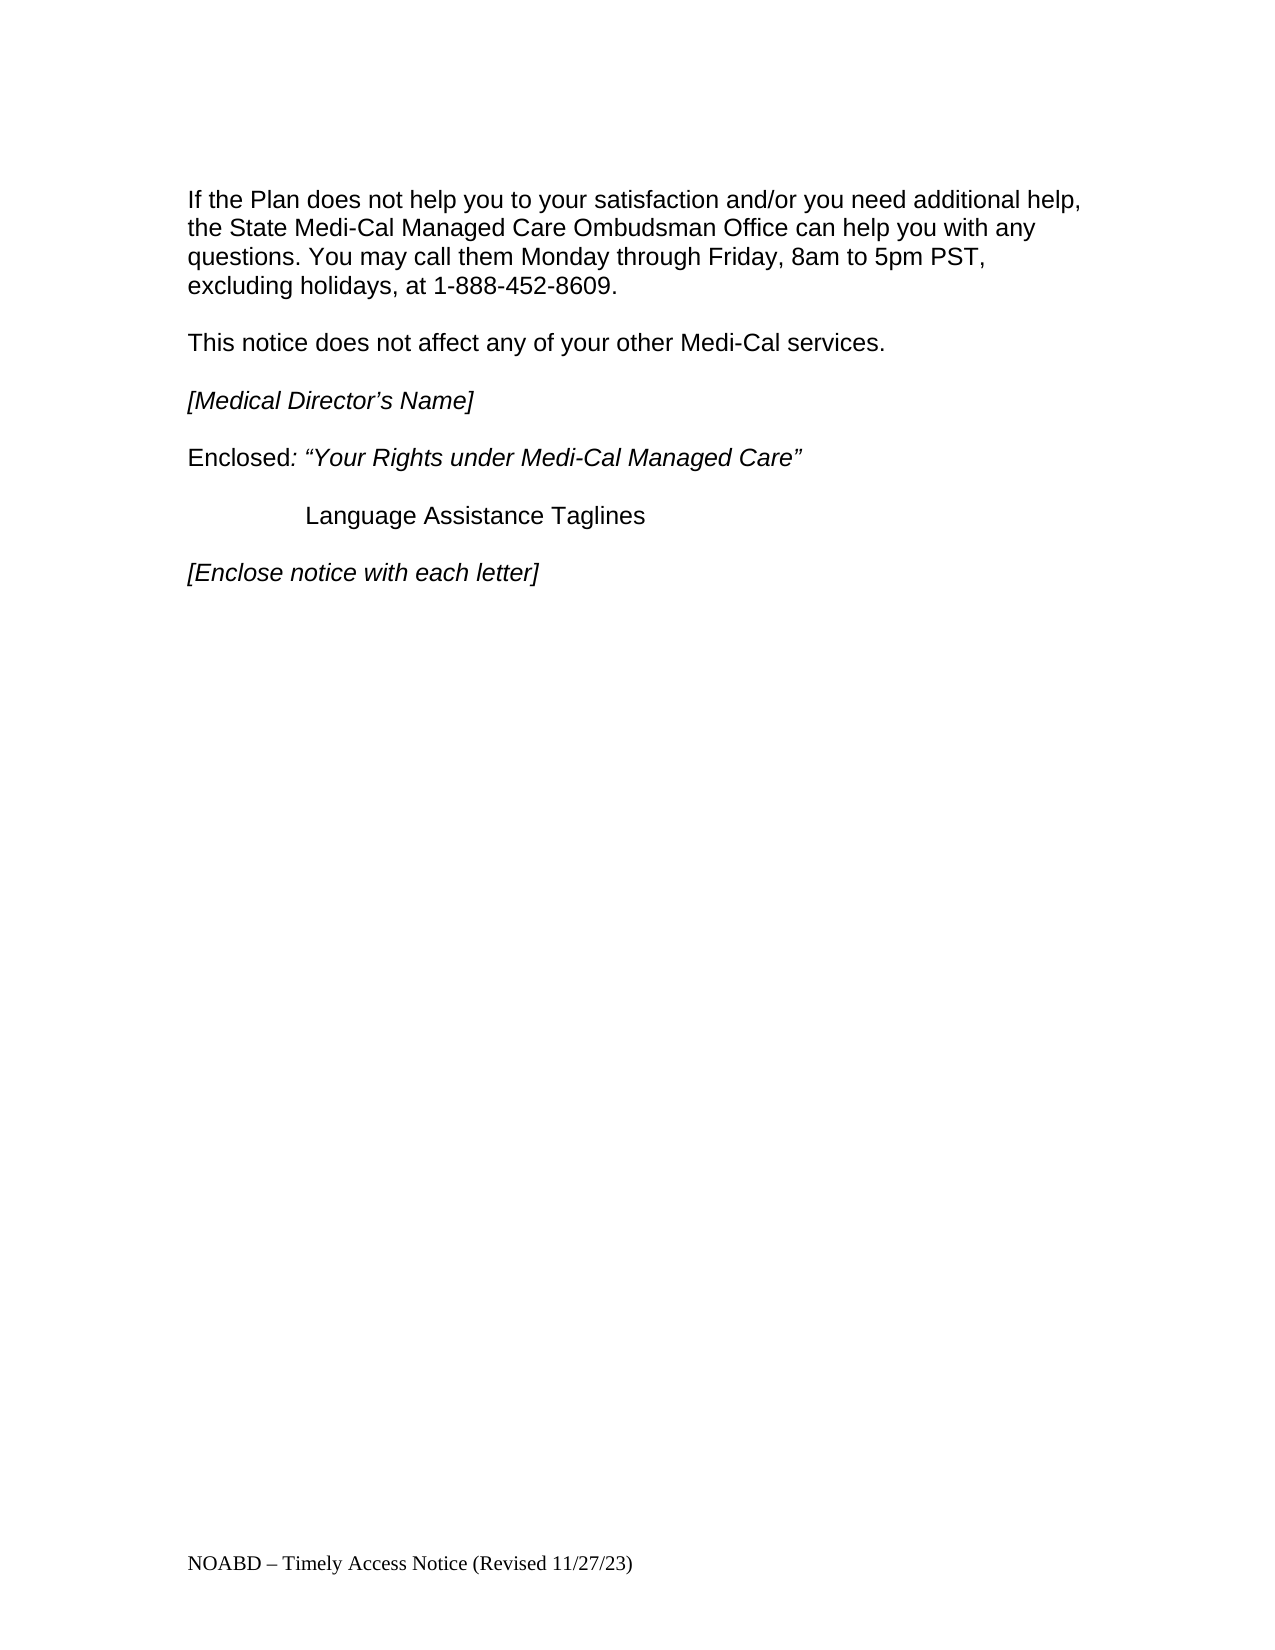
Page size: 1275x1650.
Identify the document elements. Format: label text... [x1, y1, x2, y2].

text [Enclose notice with each letter] [187, 558, 1087, 587]
text If the Plan does not help you to your satisfaction and/or you need additional help, the State Medi-Cal Managed Care Ombudsman Office can help you with any questions. You may call them Monday through Friday, 8am to 5pm PST, excluding holidays, at 1-888-452-8609. [187, 184, 1087, 299]
text [Medical Director’s Name] [187, 386, 1087, 414]
text Enclosed: “Your Rights under Medi-Cal Managed Care” [187, 443, 1087, 501]
text This notice does not affect any of your other Medi-Cal services. [187, 328, 1087, 357]
text Language Assistance Taglines [187, 501, 1087, 529]
